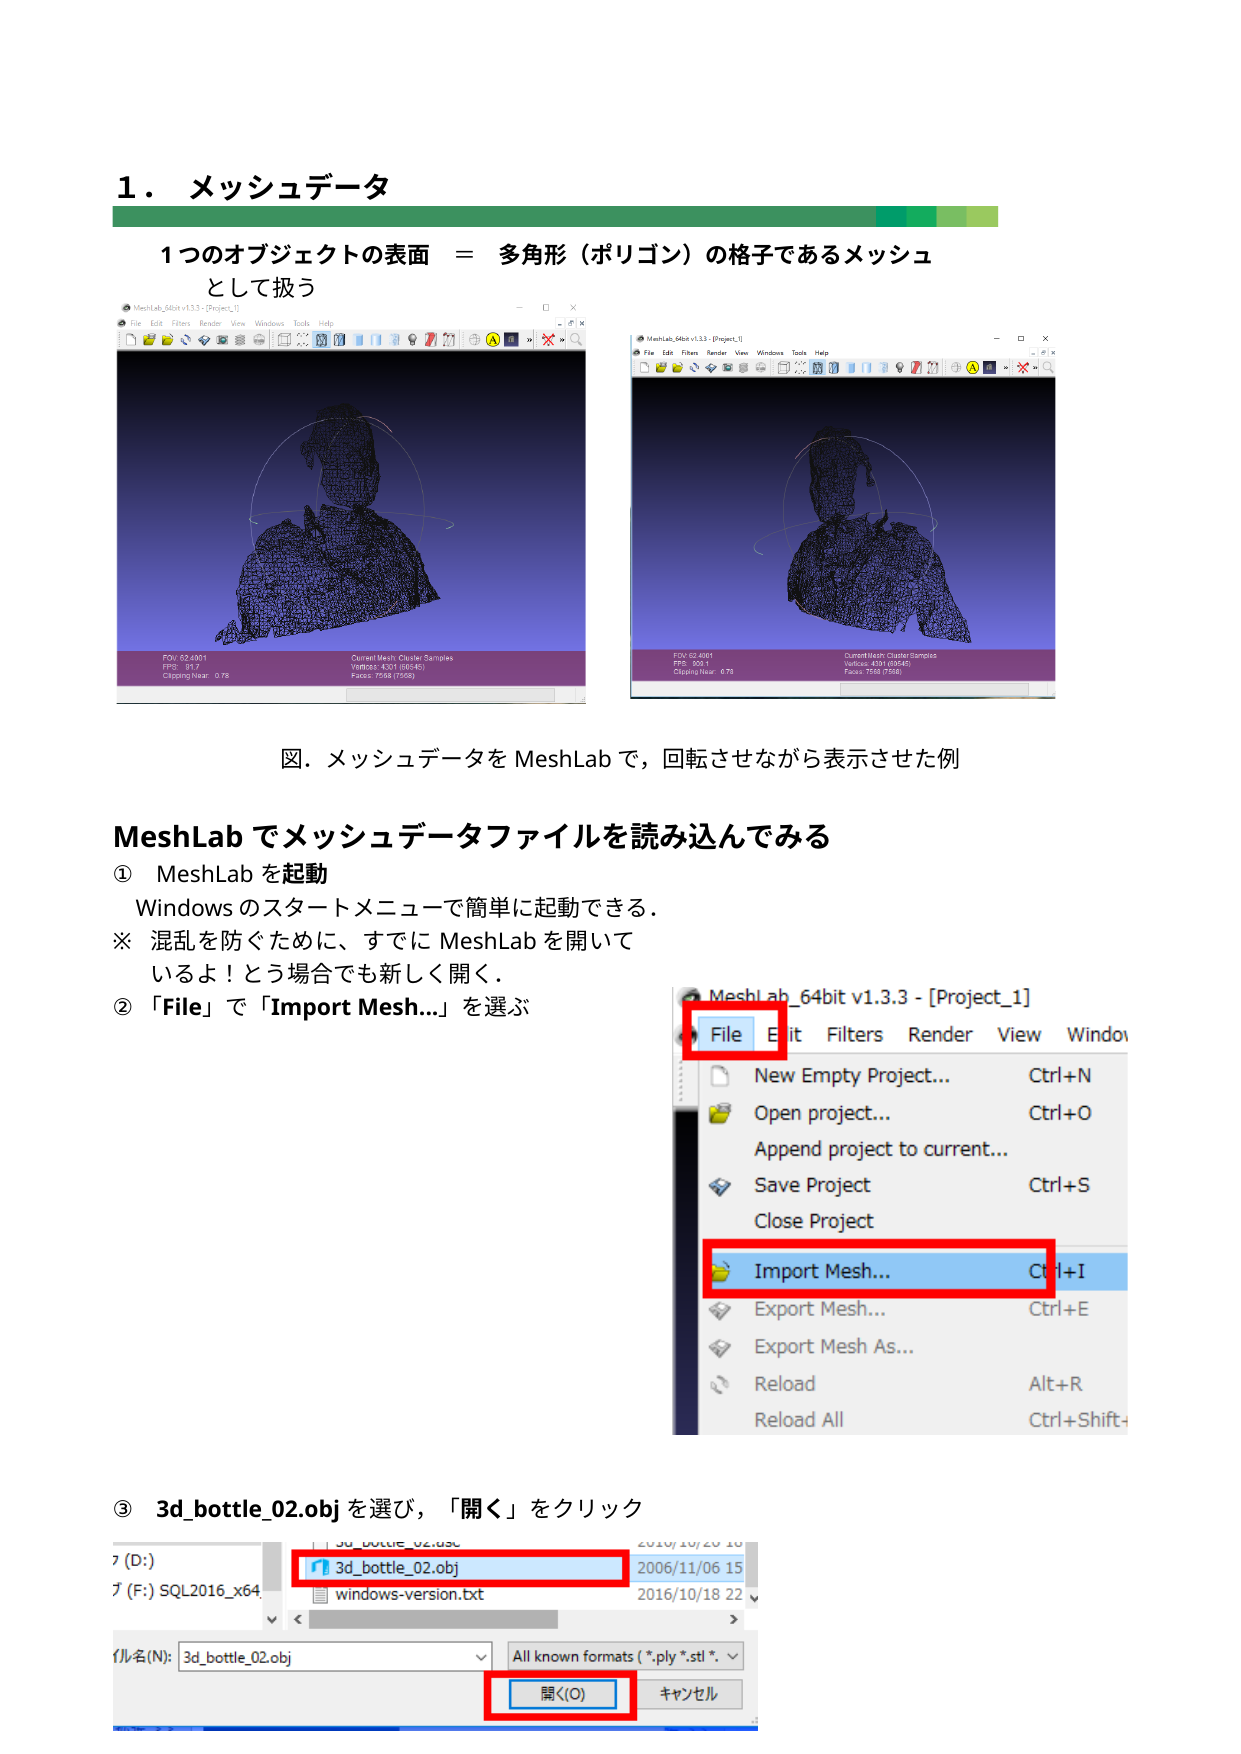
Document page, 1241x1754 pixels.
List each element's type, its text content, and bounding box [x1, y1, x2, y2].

list 混乱を防ぐために、すでにMeshLabを開いているよ！とう場合でも新しく開く． [112, 923, 636, 989]
text MeshLab でメッシュデータファイルを読み込んでみる [112, 814, 1128, 856]
picture [112, 206, 999, 227]
picture [659, 987, 1128, 1435]
text 図．メッシュデータを MeshLab で，回転させながら表示させた例 [112, 741, 1128, 774]
text Windowsのスタートメニューで簡単に起動できる． [112, 889, 1128, 923]
picture [116, 303, 586, 704]
picture [630, 335, 1056, 699]
text ② 「File」で「Import Mesh...」を選ぶ [112, 989, 636, 1023]
picture [113, 1542, 758, 1731]
text 1つのオブジェクトの表面 ＝ 多角形（ポリゴン）の格子であるメッシュ [112, 237, 1128, 270]
list MeshLab を起動 [112, 856, 636, 889]
text として扱う [112, 270, 1128, 303]
text ③ 3d_bottle_02.obj を選び，「開く」をクリック [112, 1491, 1128, 1525]
list メッシュデータ [112, 164, 1128, 207]
